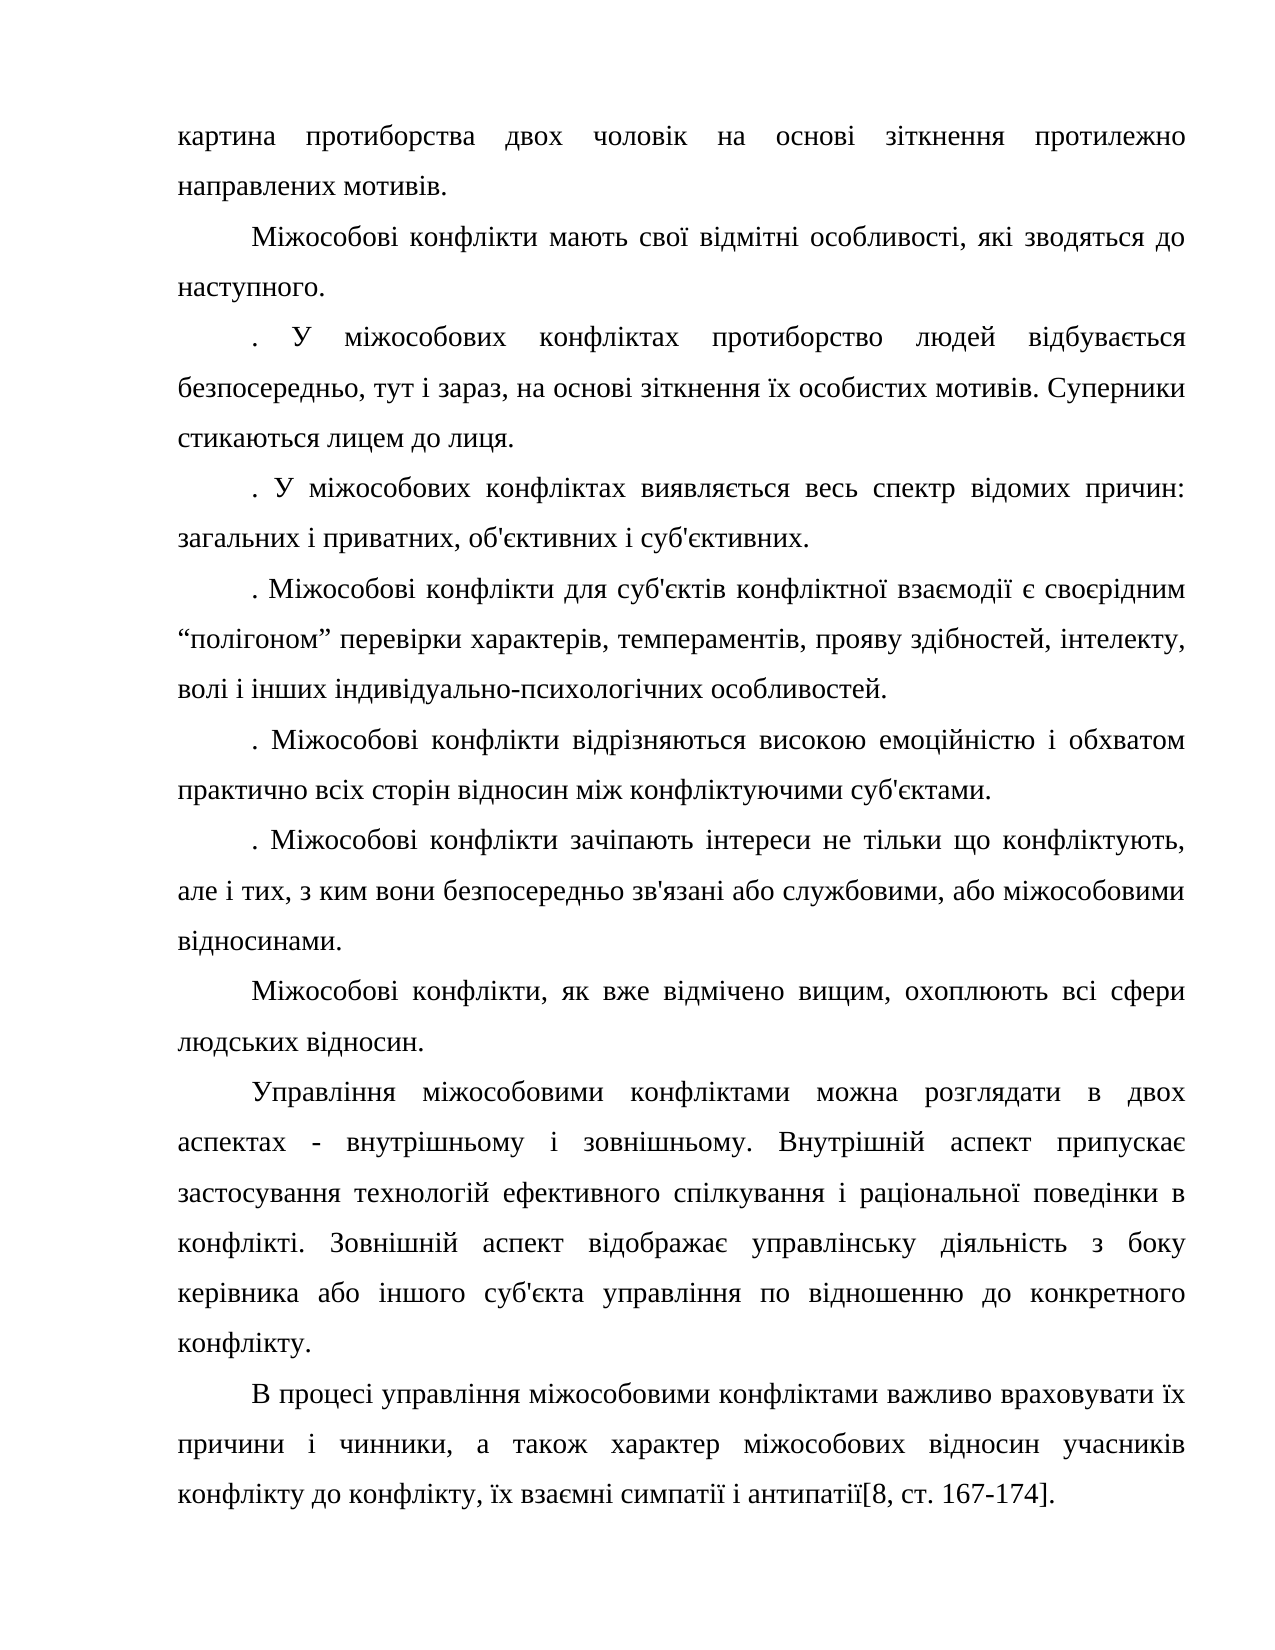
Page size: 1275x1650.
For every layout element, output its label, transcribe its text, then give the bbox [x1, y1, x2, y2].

text . У міжособових конфліктах протиборство людей відбувається безпосередньо, тут і зараз, на основі зіткнення їх особистих мотивів. Суперники стикаються лицем до лиця. [177, 319, 1186, 453]
text Управління міжособовими конфліктами можна розглядати в двох аспектах - внутрішньому і зовнішньому. Внутрішній аспект припускає застосування технологій ефективного спілкування і раціональної поведінки в конфлікті. Зовнішній аспект відображає управлінську діяльність з боку керівника або іншого суб'єкта управління по відношенню до конкретного конфлікту. [177, 1074, 1186, 1359]
text . У міжособових конфліктах виявляється весь спектр відомих причин: загальних і приватних, об'єктивних і суб'єктивних. [177, 470, 1186, 554]
text . Міжособові конфлікти зачіпають інтереси не тільки що конфліктують, але і тих, з ким вони безпосередньо зв'язані або службовими, або міжособовими відносинами. [177, 822, 1186, 957]
text . Міжособові конфлікти відрізняються високою емоційністю і обхватом практично всіх сторін відносин між конфліктуючими суб'єктами. [177, 722, 1186, 806]
text Міжособові конфлікти мають свої відмітні особливості, які зводяться до наступного. [177, 219, 1186, 303]
text . Міжособові конфлікти для суб'єктів конфліктної взаємодії є своєрідним “полігоном” перевірки характерів, темпераментів, прояву здібностей, інтелекту, волі і інших індивідуально-психологічних особливостей. [177, 571, 1186, 705]
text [177, 118, 1186, 202]
text В процесі управління міжособовими конфліктами важливо враховувати їх причини і чинники, а також характер міжособових відносин учасників конфлікту до конфлікту, їх взаємні симпатії і антипатії[8, ст. 167-174]. [177, 1376, 1186, 1510]
text Міжособові конфлікти, як вже відмічено вищим, охоплюють всі сфери людських відносин. [177, 973, 1186, 1057]
